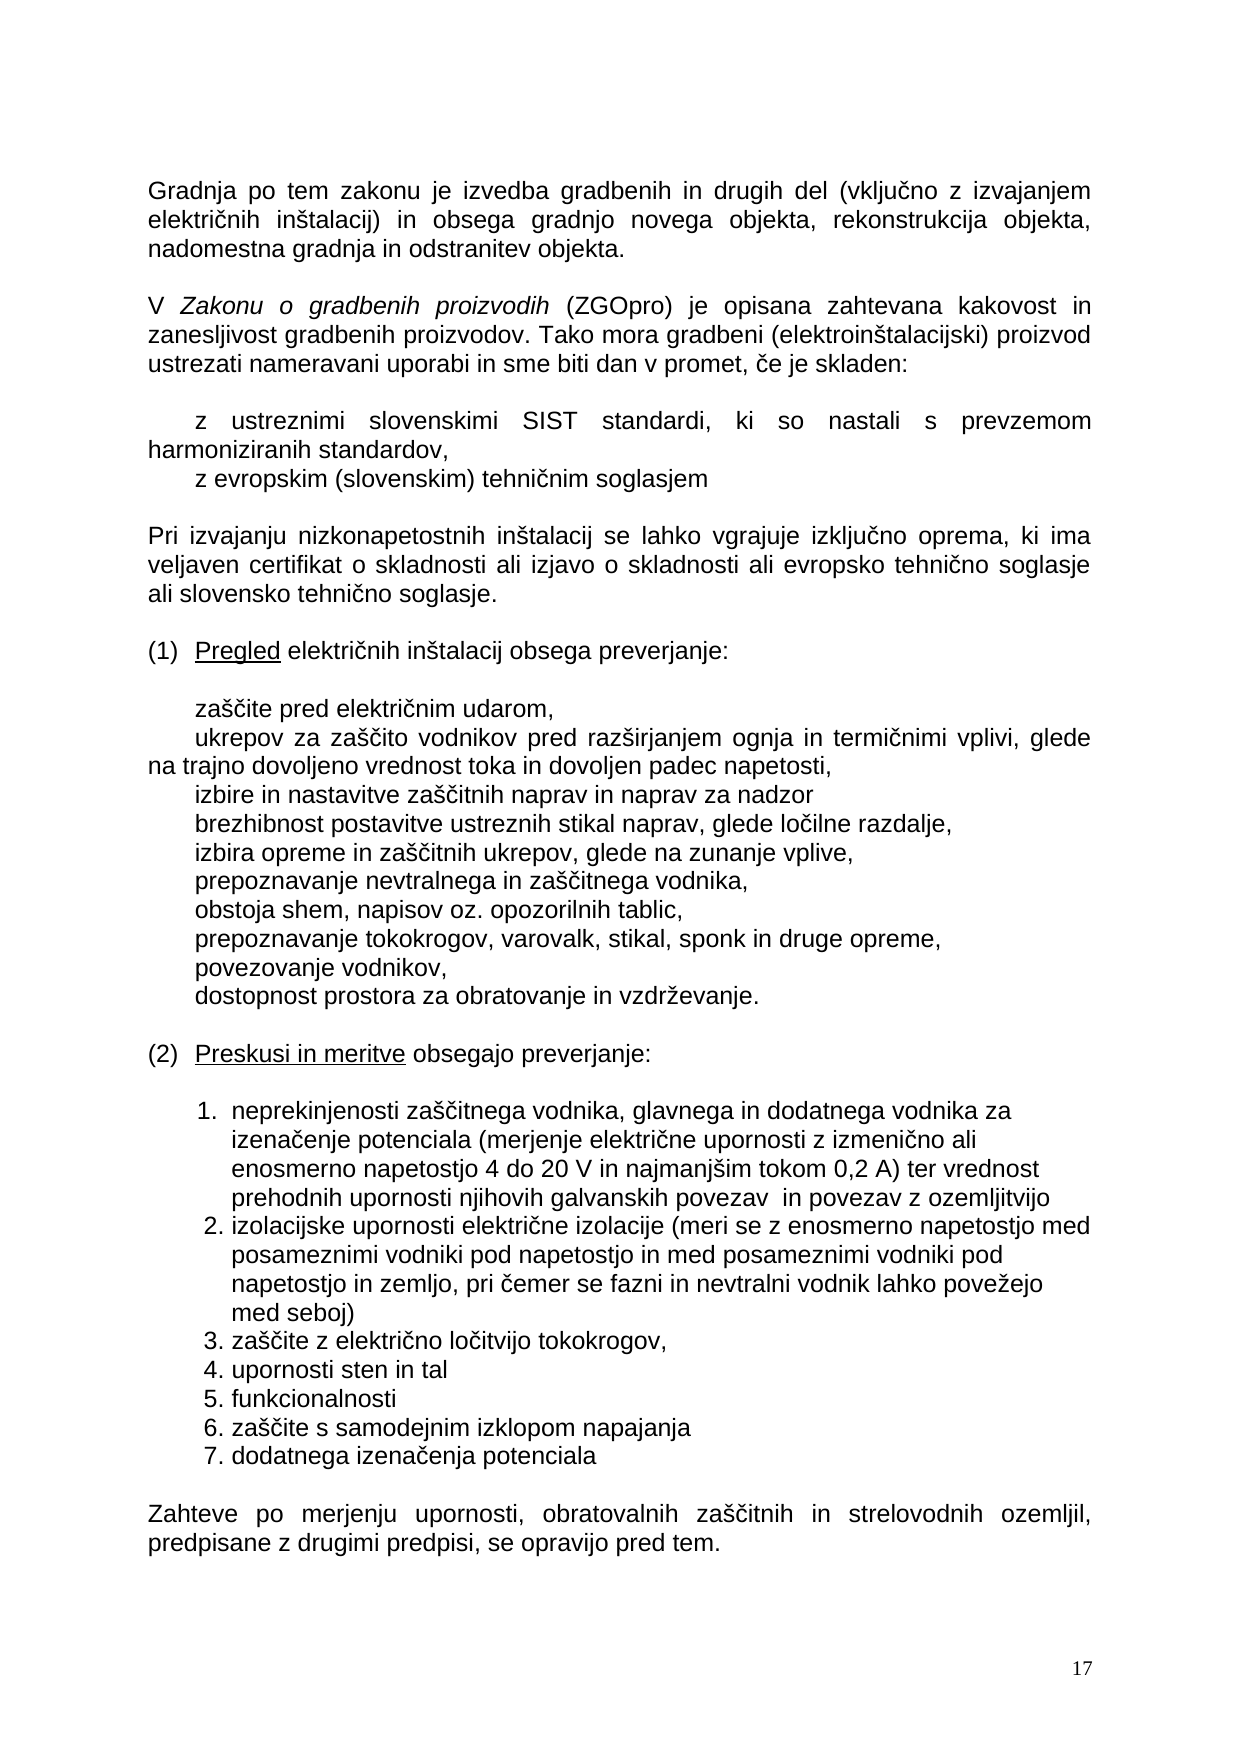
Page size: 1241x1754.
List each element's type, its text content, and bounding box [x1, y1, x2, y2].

text Pri izvajanju nizkonapetostnih inštalacij se lahko vgrajuje izključno oprema, ki ima veljaven certifikat o skladnosti ali izjavo o skladnosti ali evropsko tehnično soglasje ali slovensko tehnično soglasje. [148, 521, 1093, 608]
list 6. zaščite s samodejnim izklopom napajanja [148, 1413, 1093, 1441]
list Preskusi in meritve obsegajo preverjanje: [148, 1039, 1093, 1068]
list izenačenje potenciala (merjenje električne upornosti z izmenično ali [148, 1125, 1093, 1154]
list prepoznavanje tokokrogov, varovalk, stikal, sponk in druge opreme, [148, 924, 1093, 953]
text V Zakonu o gradbenih proizvodih (ZGOpro) je opisana zahtevana kakovost in zanesljivost gradbenih proizvodov. Tako mora gradbeni (elektroinštalacijski) proizvod ustrezati nameravani uporabi in sme biti dan v promet, če je skladen: [148, 291, 1093, 378]
list med seboj) [148, 1298, 1093, 1326]
list 4. upornosti sten in tal [148, 1355, 1093, 1384]
list enosmerno napetostjo 4 do 20 V in najmanjšim tokom ) ter vrednost [148, 1154, 1093, 1183]
list povezovanje vodnikov, [148, 953, 1093, 981]
list izbira opreme in zaščitnih ukrepov, glede na zunanje vplive, [148, 838, 1093, 866]
list posameznimi vodniki pod napetostjo in med posameznimi vodniki pod [148, 1240, 1093, 1269]
text Gradnja po tem zakonu je izvedba gradbenih in drugih del (vključno z izvajanjem električnih inštalacij) in obsega gradnjo novega objekta, rekonstrukcija objekta, nadomestna gradnja in odstranitev objekta. [148, 176, 1093, 263]
list izbire in nastavitve zaščitnih naprav in naprav za nadzor [148, 780, 1093, 809]
list ukrepov za zaščito vodnikov pred razširjanjem ognja in termičnimi vplivi, glede na trajno dovoljeno vrednost toka in dovoljen padec napetosti, [148, 723, 1093, 780]
list dostopnost prostora za obratovanje in vzdrževanje. [148, 981, 1093, 1010]
text Zahteve po merjenju upornosti, obratovalnih zaščitnih in strelovodnih ozemljil, predpisane z drugimi predpisi, se opravijo pred tem. [148, 1499, 1093, 1556]
list prepoznavanje nevtralnega in zaščitnega vodnika, [148, 866, 1093, 895]
list obstoja shem, napisov oz. opozorilnih tablic, [148, 895, 1093, 924]
list napetostjo in zemljo, pri čemer se fazni in nevtralni vodnik lahko povežejo [148, 1269, 1093, 1298]
list brezhibnost postavitve ustreznih stikal naprav, glede ločilne razdalje, [148, 809, 1093, 838]
list prehodnih upornosti njihovih galvanskih povezav in povezav z ozemljitvijo [148, 1183, 1093, 1211]
list 7. dodatnega izenačenja potenciala [148, 1441, 1093, 1470]
list 1. neprekinjenosti zaščitnega vodnika, glavnega in dodatnega vodnika za [148, 1096, 1093, 1125]
list z evropskim (slovenskim) tehničnim soglasjem [148, 464, 1093, 493]
list Pregled električnih inštalacij obsega preverjanje: [148, 636, 1093, 665]
list zaščite pred električnim udarom, [148, 694, 1093, 723]
list 3. zaščite z električno ločitvijo tokokrogov, [148, 1326, 1093, 1355]
list 2. izolacijske upornosti električne izolacije (meri se z enosmerno napetostjo med [148, 1211, 1093, 1240]
list z ustreznimi slovenskimi SIST standardi, ki so nastali s prevzemom harmoniziranih standardov, [148, 406, 1093, 464]
list 5. funkcionalnosti [148, 1384, 1093, 1413]
